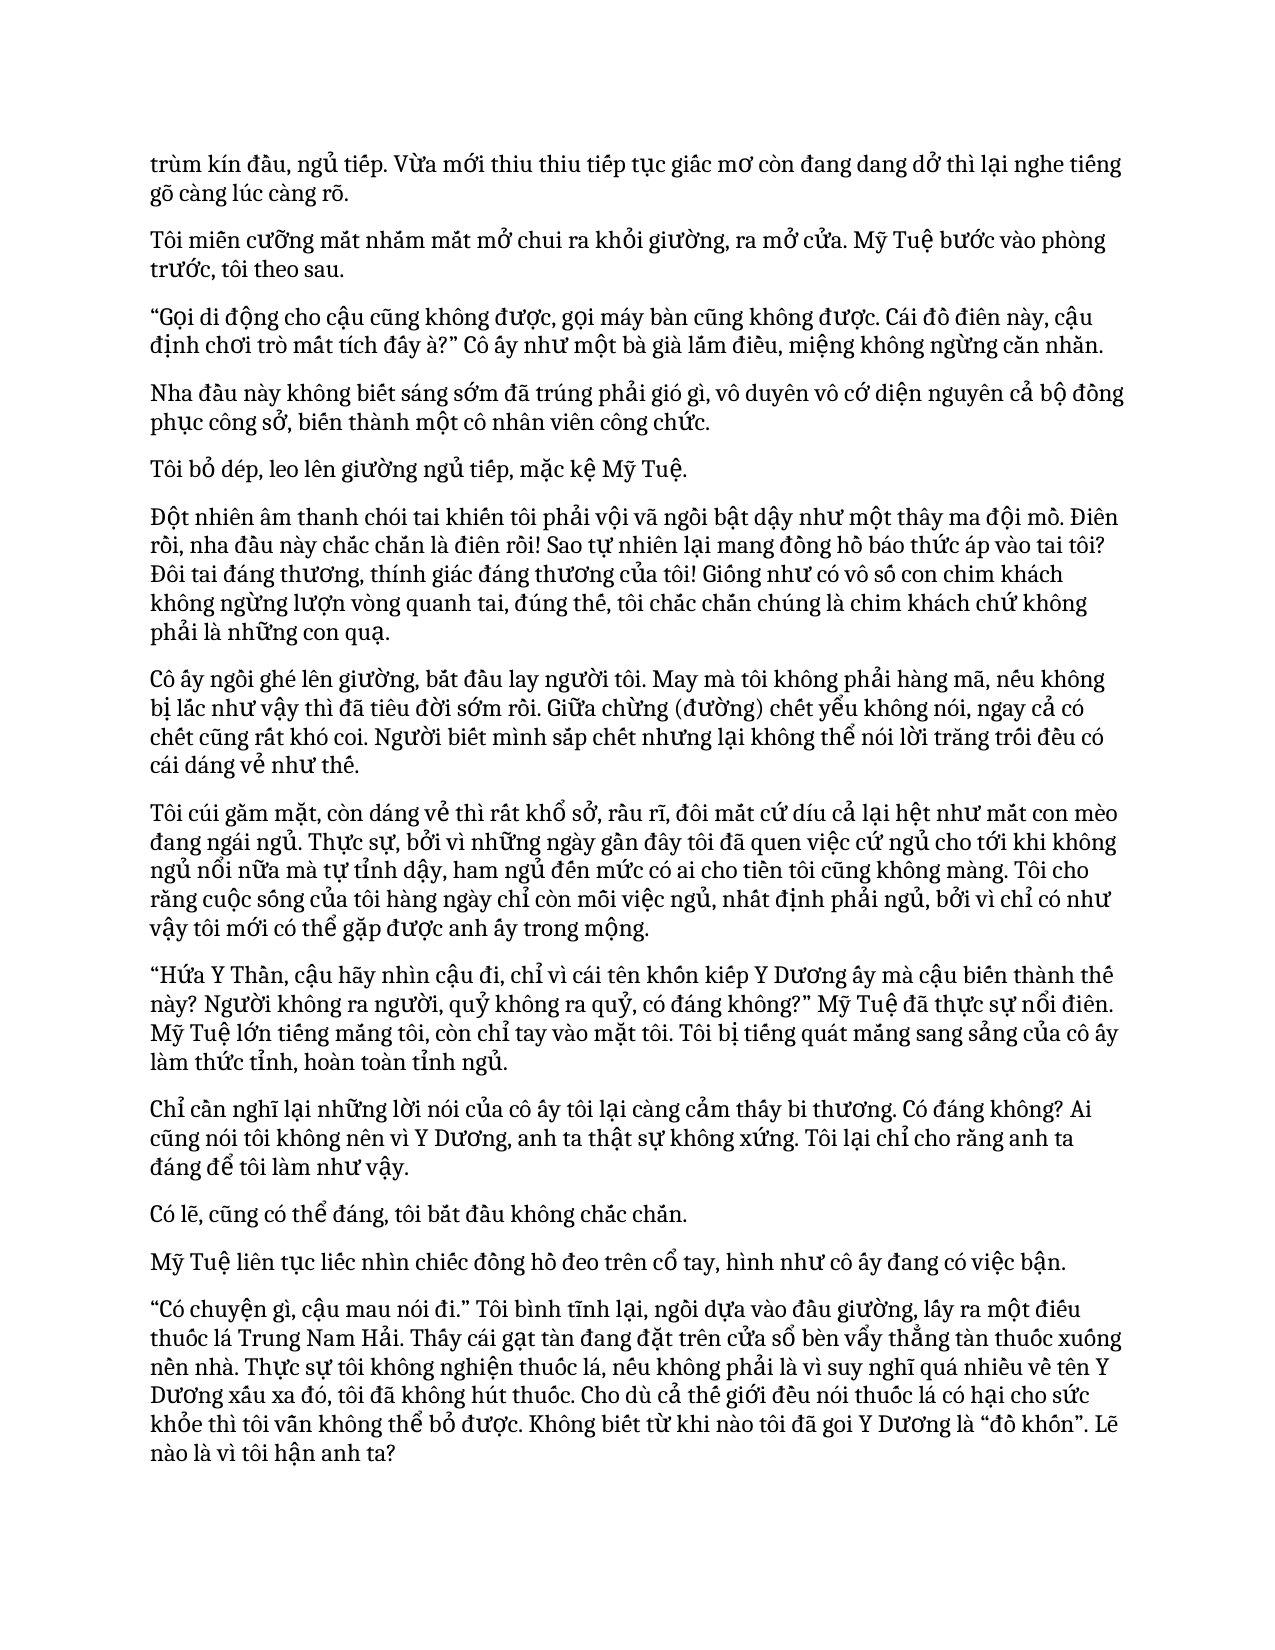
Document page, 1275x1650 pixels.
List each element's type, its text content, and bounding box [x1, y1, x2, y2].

text Chỉ cần nghĩ lại những lời nói của cô ấy tôi lại càng cảm thấy bi thương. Có đáng không? Ai cũng nói tôi không nên vì Y Dương, anh ta thật sự không xứng. Tôi lại chỉ cho rằng anh ta đáng để tôi làm như vậy. [150, 1095, 1125, 1181]
text Tôi bỏ dép, leo lên giường ngủ tiếp, mặc kệ Mỹ Tuệ. [150, 455, 1125, 484]
text Mỹ Tuệ liên tục liếc nhìn chiếc đồng hồ đeo trên cổ tay, hình như cô ấy đang có việc bận. [150, 1247, 1125, 1276]
text Tôi cúi gằm mặt, còn dáng vẻ thì rất khổ sở, rầu rĩ, đôi mắt cứ díu cả lại hệt như mắt con mèo đang ngái ngủ. Thực sự, bởi vì những ngày gần đây tôi đã quen việc cứ ngủ cho tới khi không ngủ nổi nữa mà tự tỉnh dậy, ham ngủ đến mức có ai cho tiền tôi cũng không màng. Tôi cho rằng cuộc sống của tôi hàng ngày chỉ còn mỗi việc ngủ, nhất định phải ngủ, bởi vì chỉ có như vậy tôi mới có thể gặp được anh ấy trong mộng. [150, 799, 1125, 942]
text “Có chuyện gì, cậu mau nói đi.” Tôi bình tĩnh lại, ngồi dựa vào đầu giường, lấy ra một điếu thuốc lá Trung Nam Hải. Thấy cái gạt tàn đang đặt trên cửa sổ bèn vẩy thẳng tàn thuốc xuống nền nhà. Thực sự tôi không nghiện thuốc lá, nếu không phải là vì suy nghĩ quá nhiều về tên Y Dương xấu xa đó, tôi đã không hút thuốc. Cho dù cả thế giới đều nói thuốc lá có hại cho sức khỏe thì tôi vẫn không thể bỏ được. Không biết từ khi nào tôi đã goi Y Dương là “đồ khốn”. Lẽ nào là vì tôi hận anh ta? [150, 1295, 1125, 1467]
text “Gọi di động cho cậu cũng không được, gọi máy bàn cũng không được. Cái đồ điên này, cậu định chơi trò mất tích đấy à?” Cô ấy như một bà già lắm điều, miệng không ngừng cằn nhằn. [150, 302, 1125, 360]
text Có lẽ, cũng có thể đáng, tôi bắt đầu không chắc chắn. [150, 1200, 1125, 1229]
text Cô ấy ngồi ghé lên giường, bắt đầu lay người tôi. May mà tôi không phải hàng mã, nếu không bị lắc như vậy thì đã tiêu đời sớm rồi. Giữa chừng (đường) chết yểu không nói, ngay cả có chết cũng rất khó coi. Người biết mình sắp chết nhưng lại không thể nói lời trăng trối đều có cái dáng vẻ như thế. [150, 665, 1125, 780]
text Đột nhiên âm thanh chói tai khiến tôi phải vội vã ngồi bật dậy như một thây ma đội mồ. Điên rồi, nha đầu này chắc chắn là điên rồi! Sao tự nhiên lại mang đồng hồ báo thức áp vào tai tôi? Đôi tai đáng thương, thính giác đáng thương của tôi! Giống như có vô số con chim khách không ngừng lượn vòng quanh tai, đúng thế, tôi chắc chắn chúng là chim khách chứ không phải là những con quạ. [150, 502, 1125, 646]
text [150, 150, 1125, 207]
text Tôi miễn cưỡng mắt nhắm mắt mở chui ra khỏi giường, ra mở cửa. Mỹ Tuệ bước vào phòng trước, tôi theo sau. [150, 226, 1125, 284]
text “Hứa Y Thần, cậu hãy nhìn cậu đi, chỉ vì cái tên khốn kiếp Y Dương ấy mà cậu biến thành thế này? Người không ra người, quỷ không ra quỷ, có đáng không?” Mỹ Tuệ đã thực sự nổi điên. Mỹ Tuệ lớn tiếng mắng tôi, còn chỉ tay vào mặt tôi. Tôi bị tiếng quát mắng sang sảng của cô ấy làm thức tỉnh, hoàn toàn tỉnh ngủ. [150, 961, 1125, 1076]
text Nha đầu này không biết sáng sớm đã trúng phải gió gì, vô duyên vô cớ diện nguyên cả bộ đồng phục công sở, biến thành một cô nhân viên công chức. [150, 379, 1125, 436]
